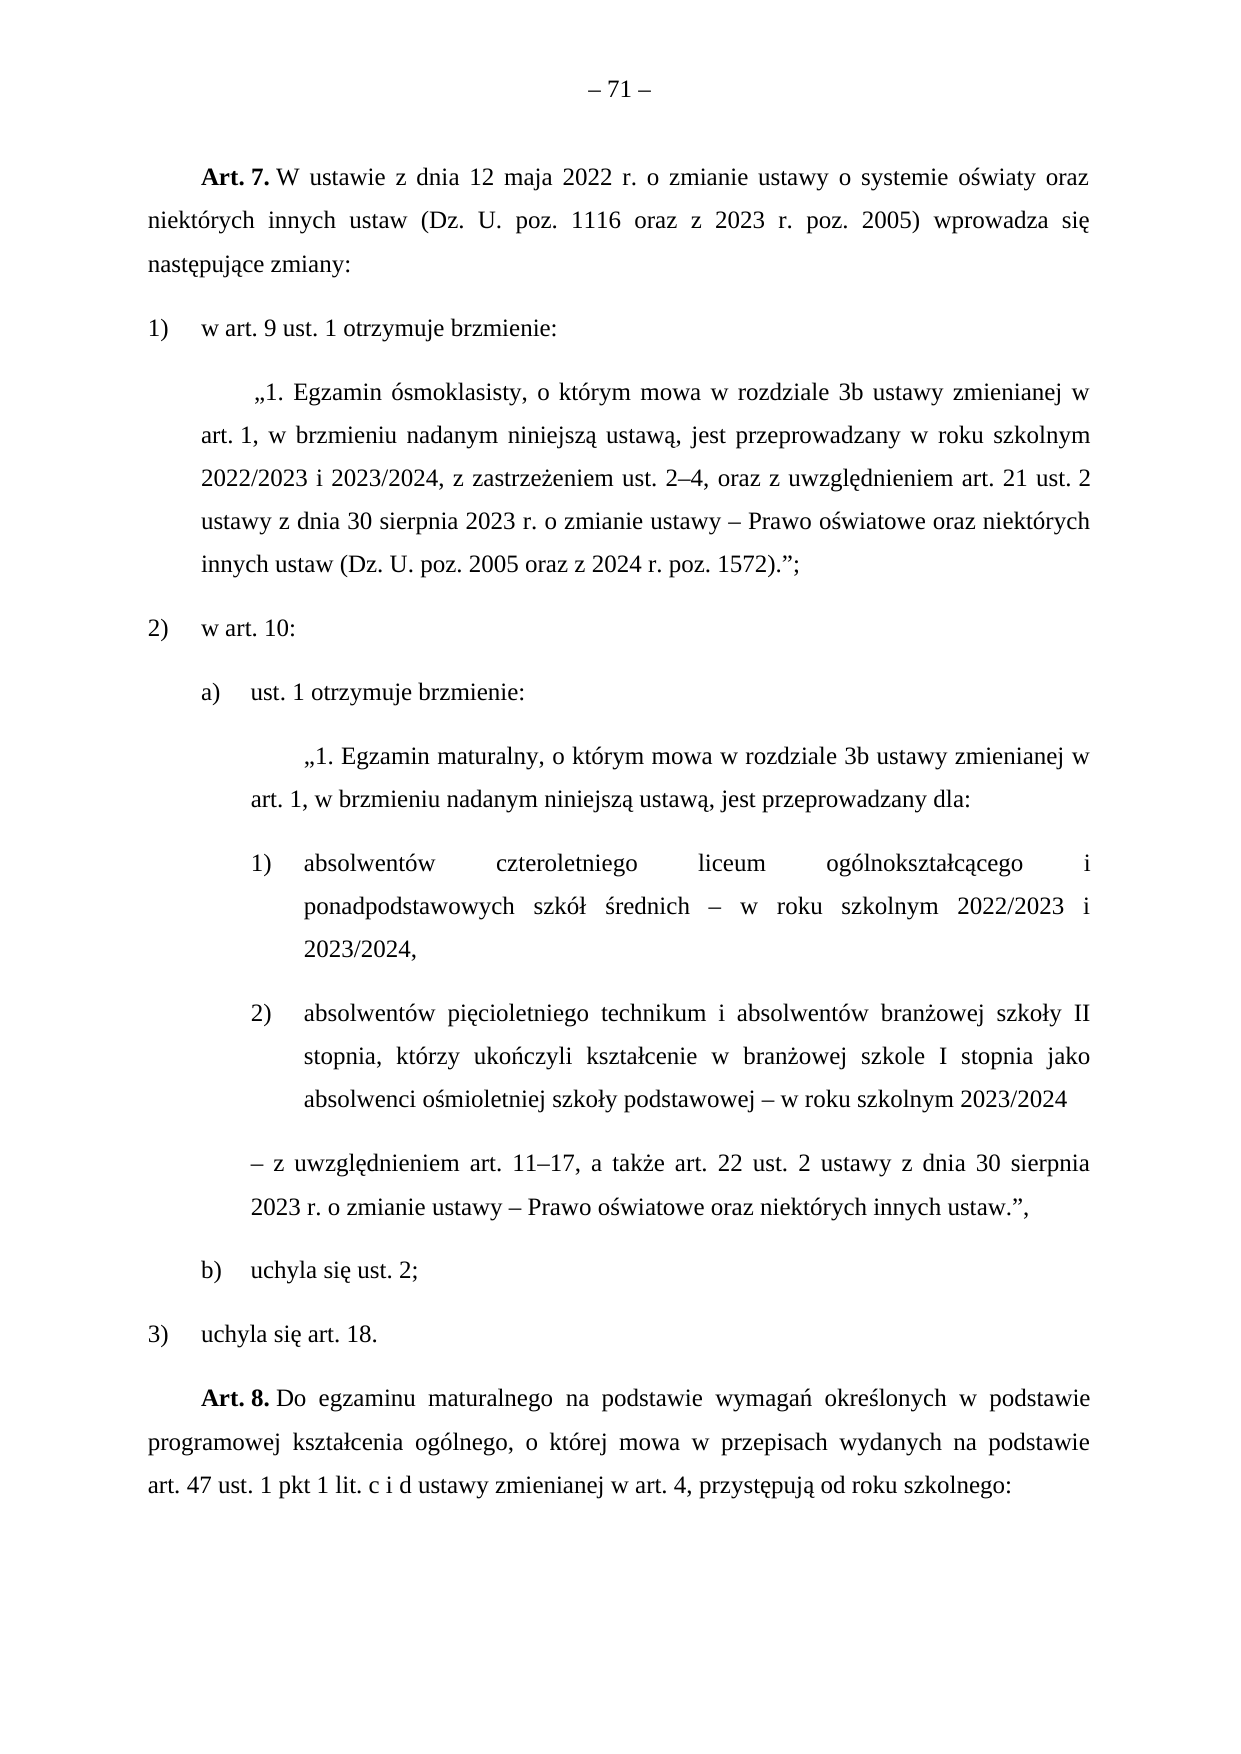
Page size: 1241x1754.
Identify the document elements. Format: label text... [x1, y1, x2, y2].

text 2) w art. 10: [148, 613, 1091, 642]
text 2) absolwentów pięcioletniego technikum i absolwentów branżowej szkoły II stopnia, którzy ukończyli kształcenie w branżowej szkole I stopnia jako absolwenci ośmioletniej szkoły podstawowej – w roku szkolnym 2023/2024 [251, 998, 1091, 1113]
text „1. Egzamin ósmoklasisty, o którym mowa w rozdziale 3b ustawy zmienianej w art. 1, w brzmieniu nadanym niniejszą ustawą, jest przeprowadzany w roku szkolnym 2022/2023 i 2023/2024, z zastrzeżeniem ust. 2–4, oraz z uwzględnieniem art. 21 ust. 2 ustawy z dnia 30 sierpnia 2023 r. o zmianie ustawy – Prawo oświatowe oraz niektórych innych ustaw (Dz. U. poz. 2005 oraz z 2024 r. poz. 1572).”; [201, 377, 1091, 578]
text a) ust. 1 otrzymuje brzmienie: [201, 677, 1091, 706]
text 1) absolwentów czteroletniego liceum ogólnokształcącego i ponadpodstawowych szkół średnich – w roku szkolnym 2022/2023 i 2023/2024, [251, 848, 1091, 963]
text b) uchyla się ust. 2; [201, 1256, 1091, 1284]
text – z uwzględnieniem art. 11–17, a także art. 22 ust. 2 ustawy z dnia 30 sierpnia 2023 r. o zmianie ustawy – Prawo oświatowe oraz niektórych innych ustaw.”, [251, 1148, 1091, 1220]
text Art. 8. Do egzaminu maturalnego na podstawie wymagań określonych w podstawie programowej kształcenia ogólnego, o której mowa w przepisach wydanych na podstawie art. 47 ust. 1 pkt 1 lit. c i d ustawy zmienianej w art. 4, przystępują od roku szkolnego: [148, 1383, 1091, 1498]
text 1) w art. 9 ust. 1 otrzymuje brzmienie: [148, 313, 1091, 341]
text Art. 7. W ustawie z dnia 12 maja 2022 r. o zmianie ustawy o systemie oświaty oraz niektórych innych ustaw (Dz. U. poz. 1116 oraz z 2023 r. poz. 2005) wprowadza się następujące zmiany: [148, 162, 1091, 277]
text „1. Egzamin maturalny, o którym mowa w rozdziale 3b ustawy zmienianej w art. 1, w brzmieniu nadanym niniejszą ustawą, jest przeprowadzany dla: [251, 741, 1091, 813]
text 3) uchyla się art. 18. [148, 1319, 1091, 1348]
